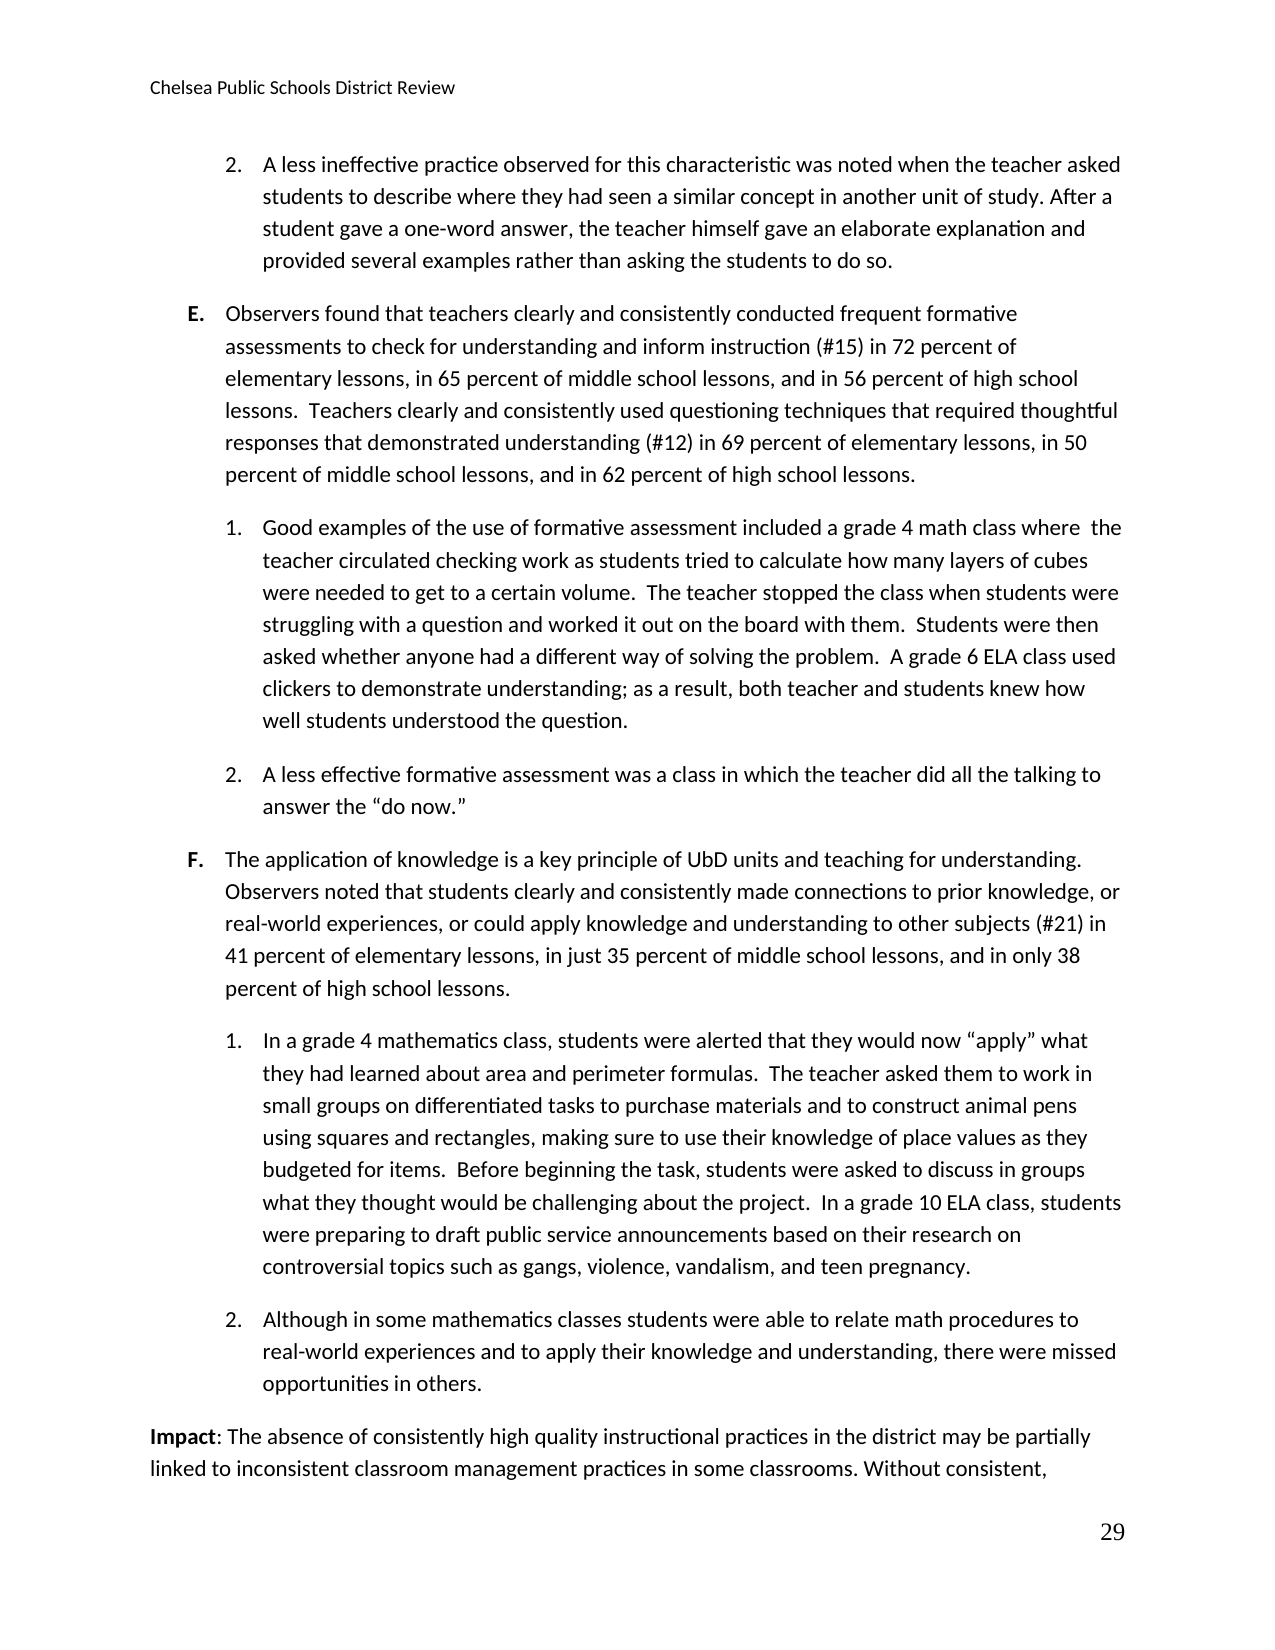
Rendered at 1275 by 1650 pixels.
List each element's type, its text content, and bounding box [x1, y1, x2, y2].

text E. Observers found that teachers clearly and consistently conducted frequent formative assessments to check for understanding and inform instruction (#15) in 72 percent of elementary lessons, in 65 percent of middle school lessons, and in 56 percent of high school lessons. Teachers clearly and consistently used questioning techniques that required thoughtful responses that demonstrated understanding (#12) in 69 percent of elementary lessons, in 50 percent of middle school lessons, and in 62 percent of high school lessons. [187, 299, 1125, 488]
text 1. Good examples of the use of formative assessment included a grade 4 math class where the teacher circulated checking work as students tried to calculate how many layers of cubes were needed to get to a certain volume. The teacher stopped the class when students were struggling with a question and worked it out on the board with them. Students were then asked whether anyone had a different way of solving the problem. A grade 6 ELA class used clickers to demonstrate understanding; as a result, both teacher and students knew how well students understood the question. [225, 513, 1125, 735]
text 2. A less effective formative assessment was a class in which the teacher did all the talking to answer the “do now.” [225, 760, 1125, 820]
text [150, 1422, 1125, 1483]
text 2. A less ineffective practice observed for this characteristic was noted when the teacher asked students to describe where they had seen a similar concept in another unit of study. After a student gave a one-word answer, the teacher himself gave an elaborate explanation and provided several examples rather than asking the students to do so. [225, 150, 1125, 274]
text F. The application of knowledge is a key principle of UbD units and teaching for understanding. Observers noted that students clearly and consistently made connections to prior knowledge, or real-world experiences, or could apply knowledge and understanding to other subjects (#21) in 41 percent of elementary lessons, in just 35 percent of middle school lessons, and in only 38 percent of high school lessons. [187, 845, 1125, 1002]
text 1. In a grade 4 mathematics class, students were alerted that they would now “apply” what they had learned about area and perimeter formulas. The teacher asked them to work in small groups on differentiated tasks to purchase materials and to construct animal pens using squares and rectangles, making sure to use their knowledge of place values as they budgeted for items. Before beginning the task, students were asked to discuss in groups what they thought would be challenging about the project. In a grade 10 ELA class, students were preparing to draft public service announcements based on their research on controversial topics such as gangs, violence, vandalism, and teen pregnancy. [225, 1027, 1125, 1280]
text 2. Although in some mathematics classes students were able to relate math procedures to real-world experiences and to apply their knowledge and understanding, there were missed opportunities in others. [225, 1305, 1125, 1397]
